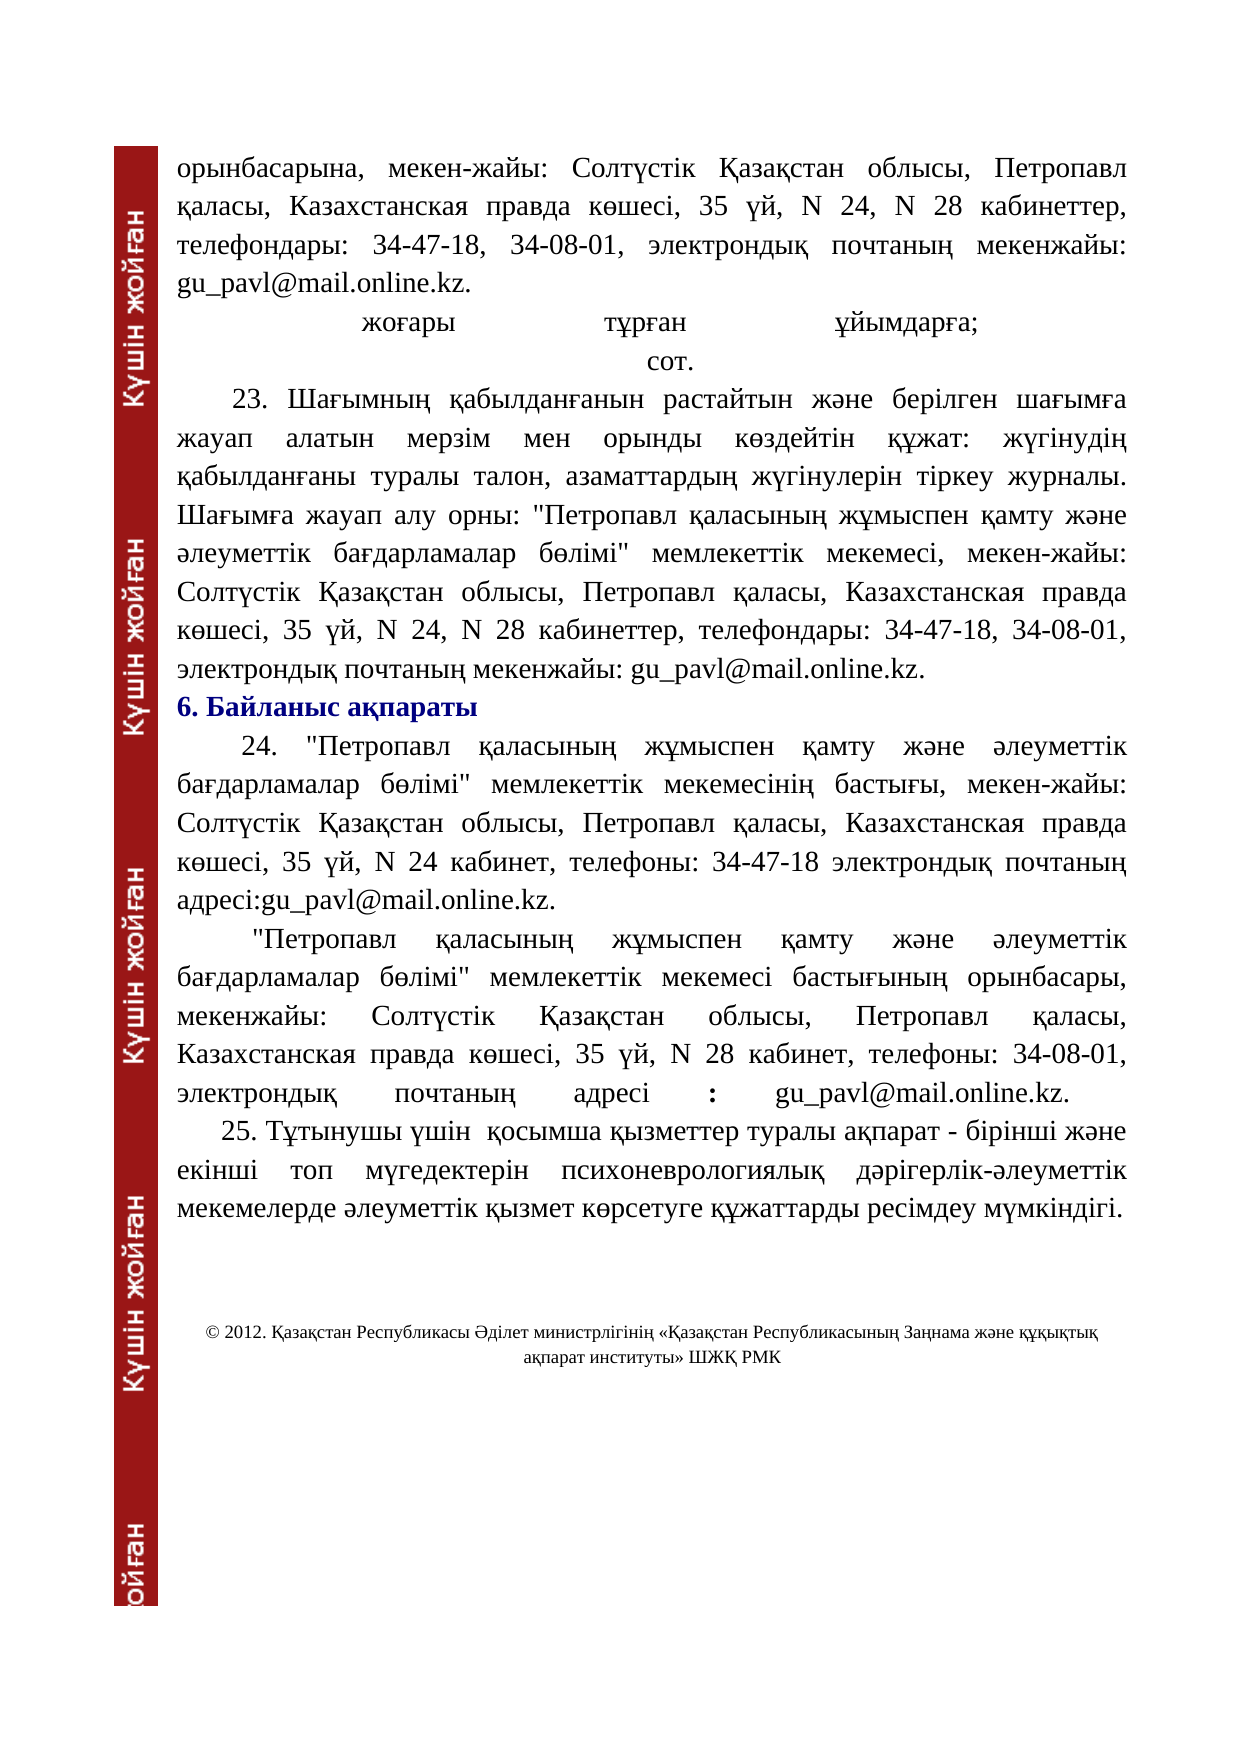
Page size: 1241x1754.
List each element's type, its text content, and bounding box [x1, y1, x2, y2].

text 6. Байланыс ақпараты [112, 689, 1128, 723]
picture [114, 1224, 158, 1321]
picture [114, 723, 158, 728]
picture [114, 146, 158, 150]
text © 2012. Қазақстан Республикасы Әділет министрлігінің «Қазақстан Республикасының Заңнама және құқықтық ақпарат институты» ШЖҚ РМК [112, 1321, 1128, 1367]
picture [114, 684, 158, 689]
text 24. "Петропавл қаласының жұмыспен қамту және әлеуметтік бағдарламалар бөлімі" мемлекеттік мекемесінің бастығы, мекен-жайы: Солтүстік Қазақстан облысы, Петропавл қаласы, Казахстанская правда көшесі, 35 үй, N 24 кабинет, телефоны: 34-47-18 электрондық почтаның адресі:gu_pavl@mail.online.kz. "Петропавл қаласының жұмыспен қамту және әлеуметтік бағдарламалар бөлімі" мемлекеттік мекемесі бастығының орынбасары, мекенжайы: Солтүстік Қазақстан облысы, Петропавл қаласы, Казахстанская правда көшесі, 35 үй, N 28 кабинет, телефоны: 34-08-01, электрондық почтаның адресі : gu_pavl@mail.online.kz. 25. Тұтынушы үшін қосымша қызметтер туралы ақпарат - бірінші және екінші топ мүгедектерін психоневрологиялық дәрігерлік-әлеуметтік мекемелерде әлеуметтік қызмет көрсетуге құжаттарды ресімдеу мүмкіндігі. [112, 728, 1128, 1224]
picture [114, 1367, 158, 1606]
